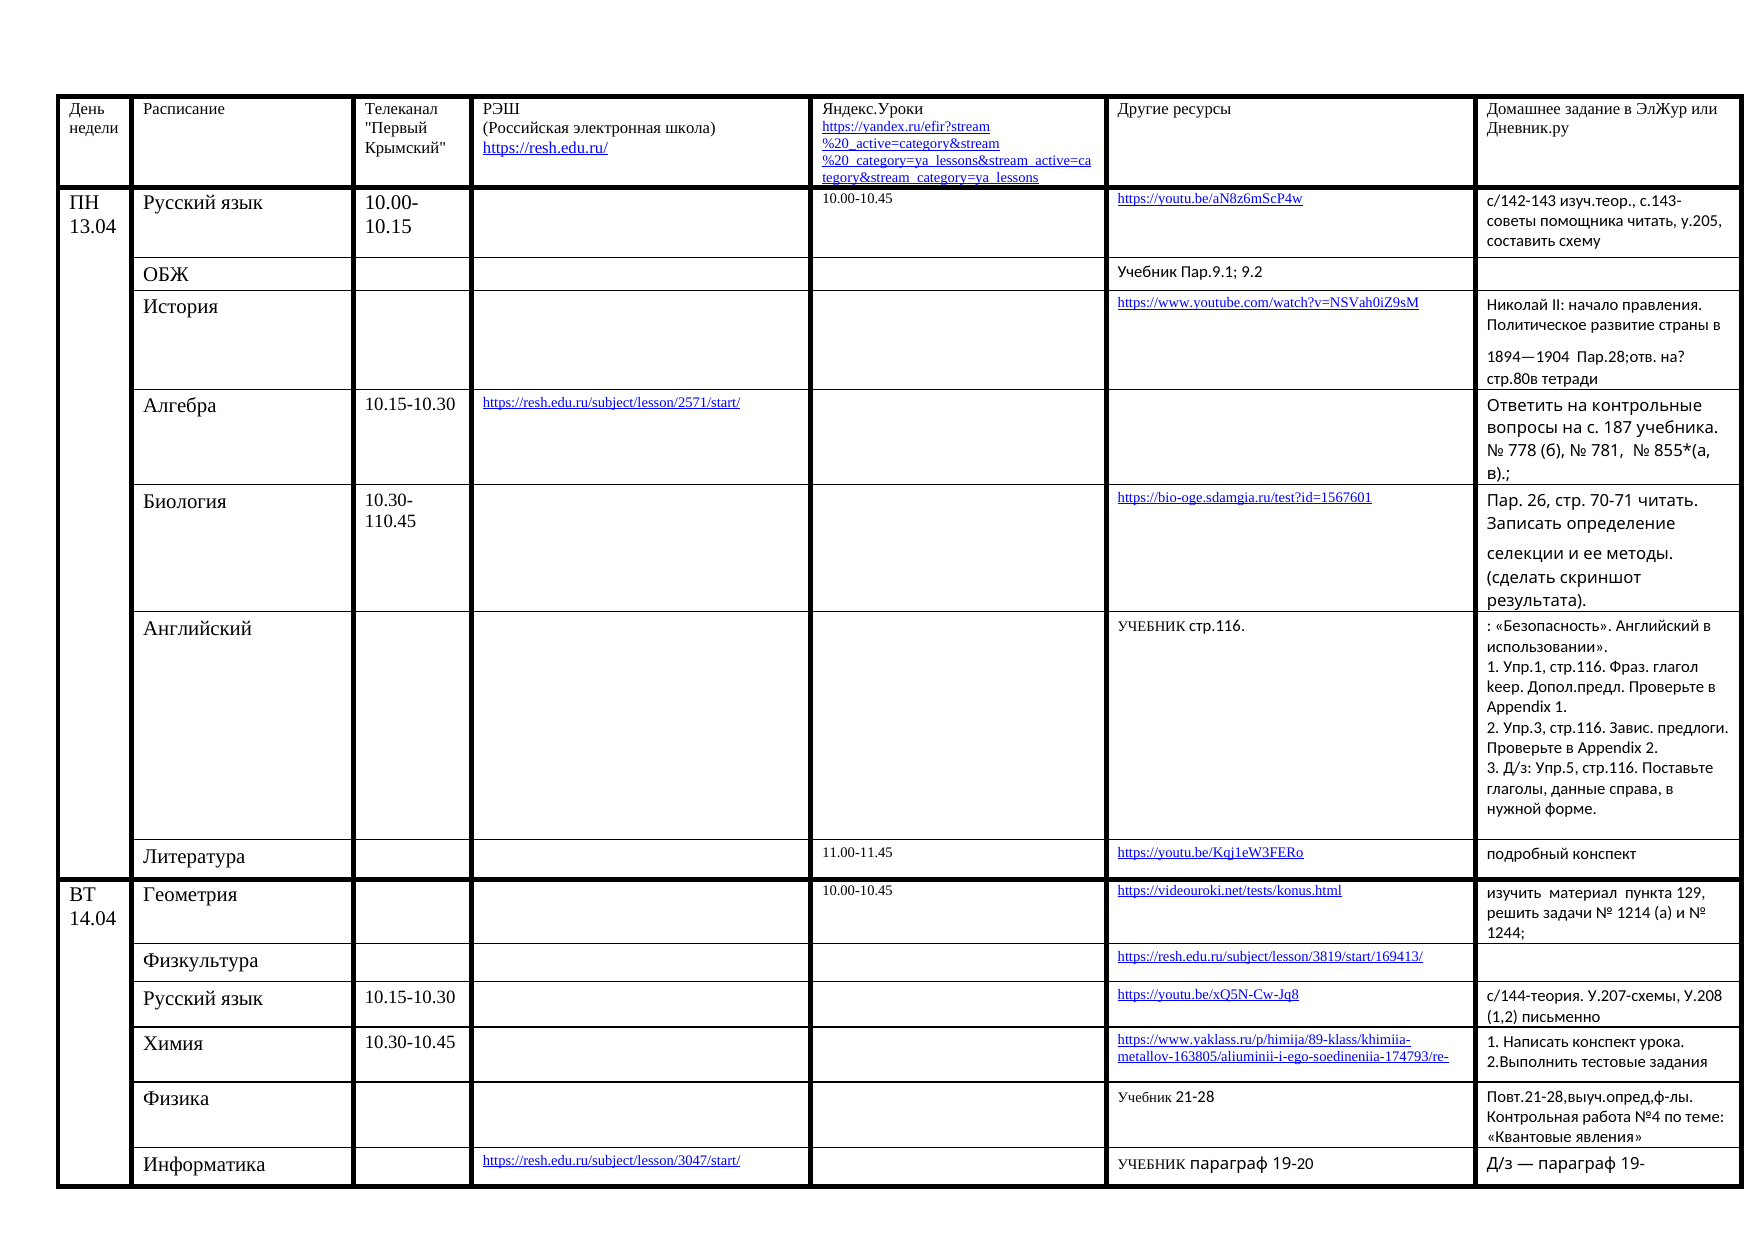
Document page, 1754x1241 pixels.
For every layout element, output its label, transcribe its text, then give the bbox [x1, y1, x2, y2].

table_cell [474, 1083, 808, 1147]
table_cell ВТ 14.04 [60, 882, 129, 1184]
table_cell 10.00-10.45 [813, 882, 1104, 943]
table_cell [813, 1083, 1104, 1147]
table_cell [1478, 258, 1739, 289]
table_cell История [134, 291, 351, 389]
table_cell 10.00-10.45 [813, 190, 1104, 257]
table_cell Физика [134, 1083, 351, 1147]
table_cell c/142-143 изуч.теор., с.143-советы помощника читать, у.205, составить схему [1478, 190, 1739, 257]
table_header Другие ресурсы [1109, 99, 1473, 185]
table_cell [356, 1148, 469, 1184]
table_cell Ответить на контрольные вопросы на с. 187 учебника.№ 778 (б), № 781, № 855*(а, в).; [1478, 390, 1739, 484]
table_cell [813, 982, 1104, 1026]
table_header РЭШ (Российская электронная школа) https://resh.edu.ru/ [474, 99, 808, 185]
table_cell Николай II: начало правления. Политическое развитие страны в 1894—1904 Пар.28;отв. на? стр.80в тетради [1478, 291, 1739, 389]
table_cell [474, 982, 808, 1026]
table_cell Биология [134, 485, 351, 611]
table_cell Информатика [134, 1148, 351, 1184]
table_cell изучить материал пункта 129, решить задачи № 1214 (а) и № 1244; [1478, 882, 1739, 943]
table_cell [1109, 390, 1473, 484]
table_cell [813, 258, 1104, 289]
table_cell Физкультура [134, 944, 351, 981]
table_cell [356, 291, 469, 389]
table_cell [1478, 1148, 1739, 1184]
table_cell ОБЖ [134, 258, 351, 289]
table_cell [474, 485, 808, 611]
table_cell Учебник 21-28 [1109, 1083, 1473, 1147]
table_cell https://youtu.be/xQ5N-Cw-Jq8 [1109, 982, 1473, 1026]
table_cell https://resh.edu.ru/subject/lesson/2571/start/ [474, 390, 808, 484]
table_cell [813, 612, 1104, 839]
table_header Расписание [134, 99, 351, 185]
table_cell [474, 882, 808, 943]
table_cell Химия [134, 1028, 351, 1081]
table_cell [474, 944, 808, 981]
table_cell Литература [134, 840, 351, 877]
table_cell 10.30-110.45 [356, 485, 469, 611]
table_cell подробный конспект [1478, 840, 1739, 877]
table_cell : «Безопасность». Английский в использовании». 1. Упр.1, стр.116. Фраз. глагол keep. Допол.предл. Проверьте в Appendix 1. 2. Упр.3, стр.116. Завис. предлоги. Проверьте в Appendix 2. 3. Д/з: Упр.5, стр.116. Поставьте глаголы, данные справа, в нужной форме. [1478, 612, 1739, 839]
table_cell [356, 840, 469, 877]
table_cell https://www.youtube.com/watch?v=NSVah0iZ9sM [1109, 291, 1473, 389]
table_cell [356, 612, 469, 839]
table_header Яндекс.Уроки https://yandex.ru/efir?stream%20_active=category&stream%20_category=ya_lessons&stream_active=category&stream_category=ya_lessons [813, 99, 1104, 185]
table_cell Геометрия [134, 882, 351, 943]
table_header Домашнее задание в ЭлЖур или Дневник.ру [1478, 99, 1739, 185]
table_cell ПН 13.04 [60, 190, 129, 877]
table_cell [1109, 1148, 1473, 1184]
table_cell 1. Написать конспект урока. 2.Выполнить тестовые задания [1478, 1028, 1739, 1081]
table_header Телеканал "Первый Крымский" [356, 99, 469, 185]
table_cell https://resh.edu.ru/subject/lesson/3819/start/169413/ [1109, 944, 1473, 981]
table_cell https://videouroki.net/tests/konus.html [1109, 882, 1473, 943]
table_cell [356, 944, 469, 981]
table_cell [474, 258, 808, 289]
table_cell Повт.21-28,выуч.опред,ф-лы. Контрольная работа №4 по теме: «Квантовые явления» [1478, 1083, 1739, 1147]
table_cell Алгебра [134, 390, 351, 484]
table_cell Русский язык [134, 982, 351, 1026]
table_cell [356, 882, 469, 943]
table_cell Учебник Пар.9.1; 9.2 [1109, 258, 1473, 289]
table_cell c/144-теория. У.207-схемы, У.208 (1,2) письменно [1478, 982, 1739, 1026]
table_cell 10.30-10.45 [356, 1028, 469, 1081]
table_cell 11.00-11.45 [813, 840, 1104, 877]
table_cell [474, 840, 808, 877]
table_cell [813, 1148, 1104, 1184]
table_cell https://youtu.be/Kqj1eW3FERo [1109, 840, 1473, 877]
table_header День недели [60, 99, 129, 185]
table_cell Английский [134, 612, 351, 839]
table_cell 10.15-10.30 [356, 390, 469, 484]
table_cell [813, 291, 1104, 389]
table_cell https://youtu.be/aN8z6mScP4w [1109, 190, 1473, 257]
table_cell https://bio-oge.sdamgia.ru/test?id=1567601 [1109, 485, 1473, 611]
table_cell Русский язык [134, 190, 351, 257]
table_cell Пар. 26, стр. 70-71 читать. Записать определение селекции и ее методы. (сделать скриншот результата). [1478, 485, 1739, 611]
table_cell [813, 1028, 1104, 1081]
table_cell [813, 390, 1104, 484]
table_cell УЧЕБНИК стр.116. [1109, 612, 1473, 839]
table_cell [474, 1028, 808, 1081]
table_cell https://www.yaklass.ru/p/himija/89-klass/khimiia-metallov-163805/aliuminii-i-ego-soedineniia-174793/re- [1109, 1028, 1473, 1081]
table_cell [474, 190, 808, 257]
table_cell [1478, 944, 1739, 981]
table_cell [813, 485, 1104, 611]
table_cell [474, 291, 808, 389]
table_cell [356, 1083, 469, 1147]
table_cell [474, 1148, 808, 1184]
table_cell 10.00-10.15 [356, 190, 469, 257]
table_cell [813, 944, 1104, 981]
table_cell 10.15-10.30 [356, 982, 469, 1026]
table_cell [474, 612, 808, 839]
table_cell [356, 258, 469, 289]
